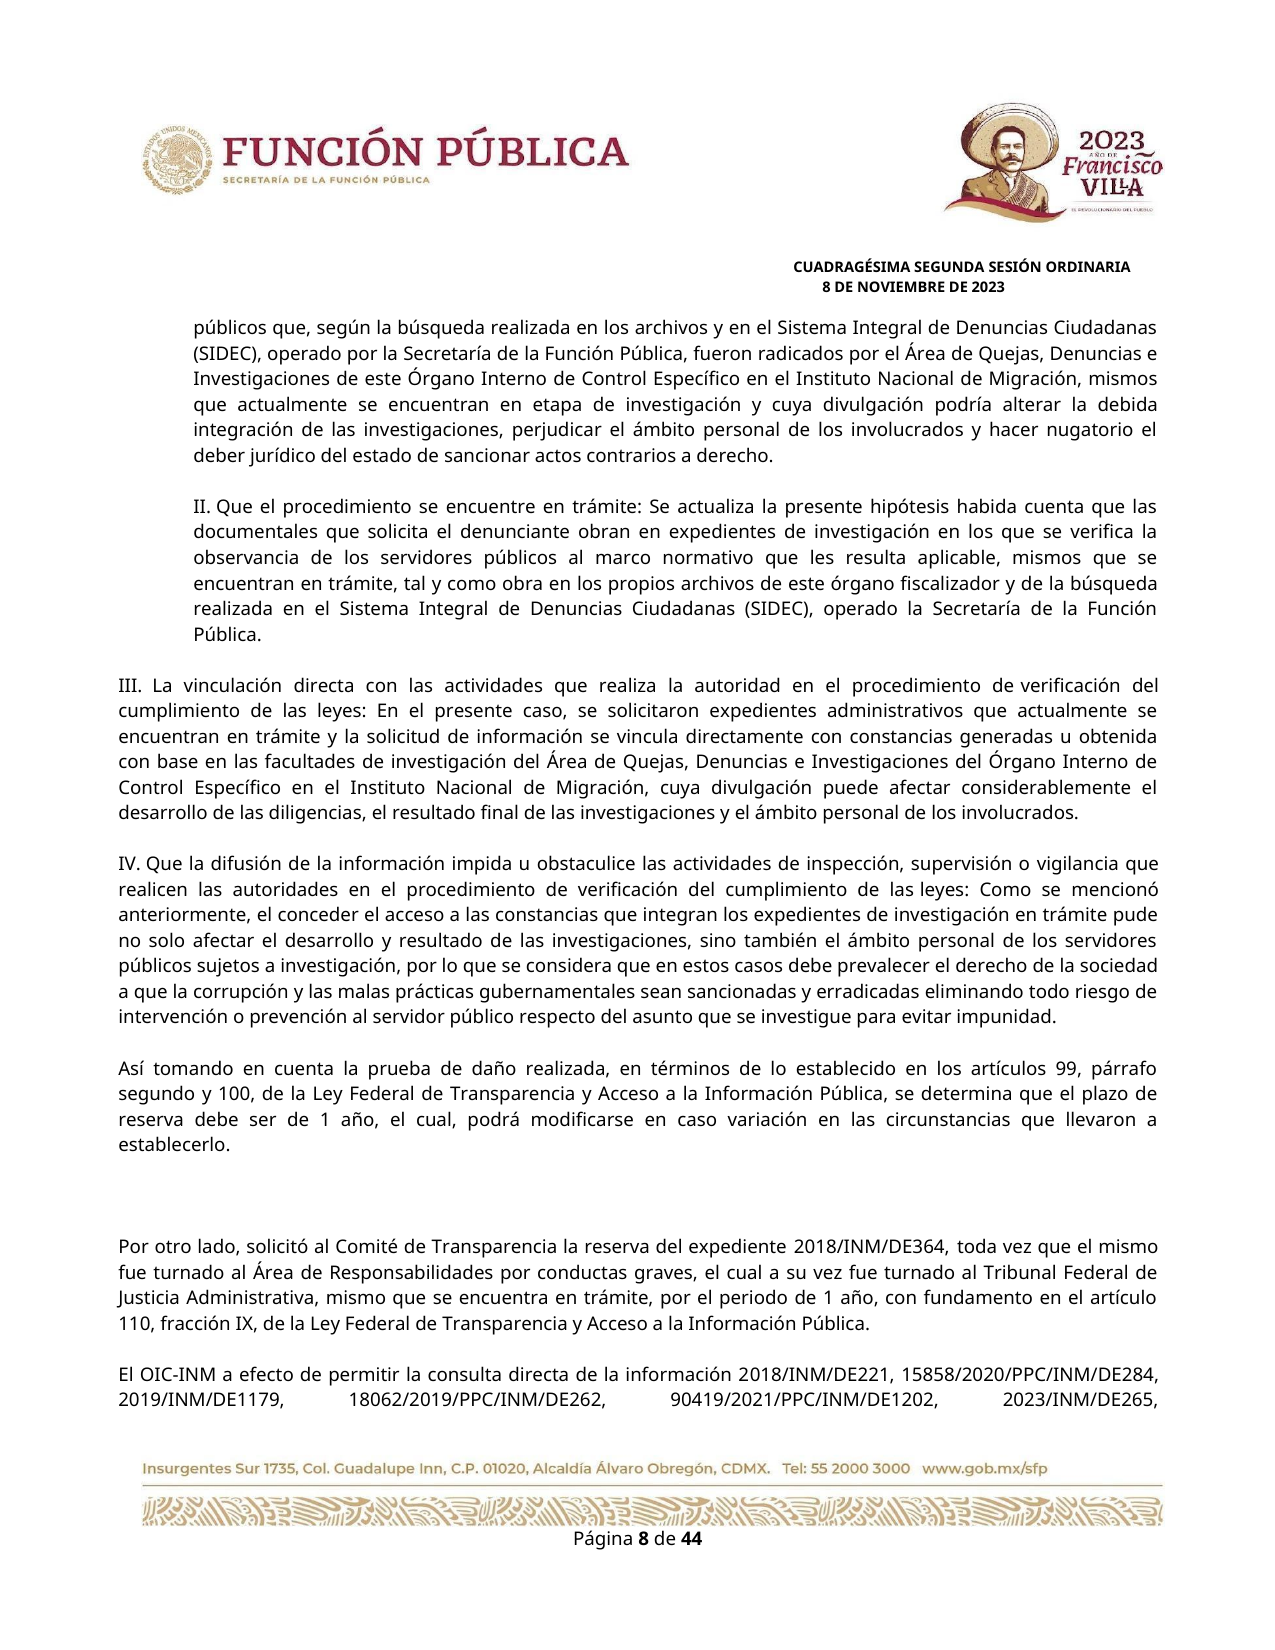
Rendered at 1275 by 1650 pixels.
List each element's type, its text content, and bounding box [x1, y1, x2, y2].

text Por otro lado, solicitó al Comité de Transparencia la reserva del expediente 2018/INM/DE364, toda vez que el mismo fue turnado al Área de Responsabilidades por conductas graves, el cual a su vez fue turnado al Tribunal Federal de Justicia Administrativa, mismo que se encuentra en trámite, por el periodo de 1 año, con fundamento en el artículo 110, fracción IX, de la Ley Federal de Transparencia y Acceso a la Información Pública. [118, 1233, 1159, 1336]
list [193, 315, 1159, 468]
list Que la difusión de la información impida u obstaculice las actividades de inspección, supervisión o vigilancia que realicen las autoridades en el procedimiento de verificación del cumplimiento de las leyes: Como se mencionó anteriormente, el conceder el acceso a las constancias que integran los expedientes de investigación en trámite pude no solo afectar el desarrollo y resultado de las investigaciones, sino también el ámbito personal de los servidores públicos sujetos a investigación, por lo que se considera que en estos casos debe prevalecer el derecho de la sociedad a que la corrupción y las malas prácticas gubernamentales sean sancionadas y erradicadas eliminando todo riesgo de intervención o prevención al servidor público respecto del asunto que se investigue para evitar impunidad. [118, 851, 1159, 1029]
list La vinculación directa con las actividades que realiza la autoridad en el procedimiento de verificación del cumplimiento de las leyes: En el presente caso, se solicitaron expedientes administrativos que actualmente se encuentran en trámite y la solicitud de información se vincula directamente con constancias generadas u obtenida con base en las facultades de investigación del Área de Quejas, Denuncias e Investigaciones del Órgano Interno de Control Específico en el Instituto Nacional de Migración, cuya divulgación puede afectar considerablemente el desarrollo de las diligencias, el resultado final de las investigaciones y el ámbito personal de los involucrados. [118, 672, 1159, 825]
text Así tomando en cuenta la prueba de daño realizada, en términos de lo establecido en los artículos 99, párrafo segundo y 100, de la Ley Federal de Transparencia y Acceso a la Información Pública, se determina que el plazo de reserva debe ser de 1 año, el cual, podrá modificarse en caso variación en las circunstancias que llevaron a establecerlo. [118, 1055, 1159, 1157]
list Que el procedimiento se encuentre en trámite: Se actualiza la presente hipótesis habida cuenta que las documentales que solicita el denunciante obran en expedientes de investigación en los que se verifica la observancia de los servidores públicos al marco normativo que les resulta aplicable, mismos que se encuentran en trámite, tal y como obra en los propios archivos de este órgano fiscalizador y de la búsqueda realizada en el Sistema Integral de Denuncias Ciudadanas (SIDEC), operado la Secretaría de la Función Pública. [193, 493, 1159, 646]
picture [26, 11, 1275, 1555]
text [118, 1361, 1159, 1412]
